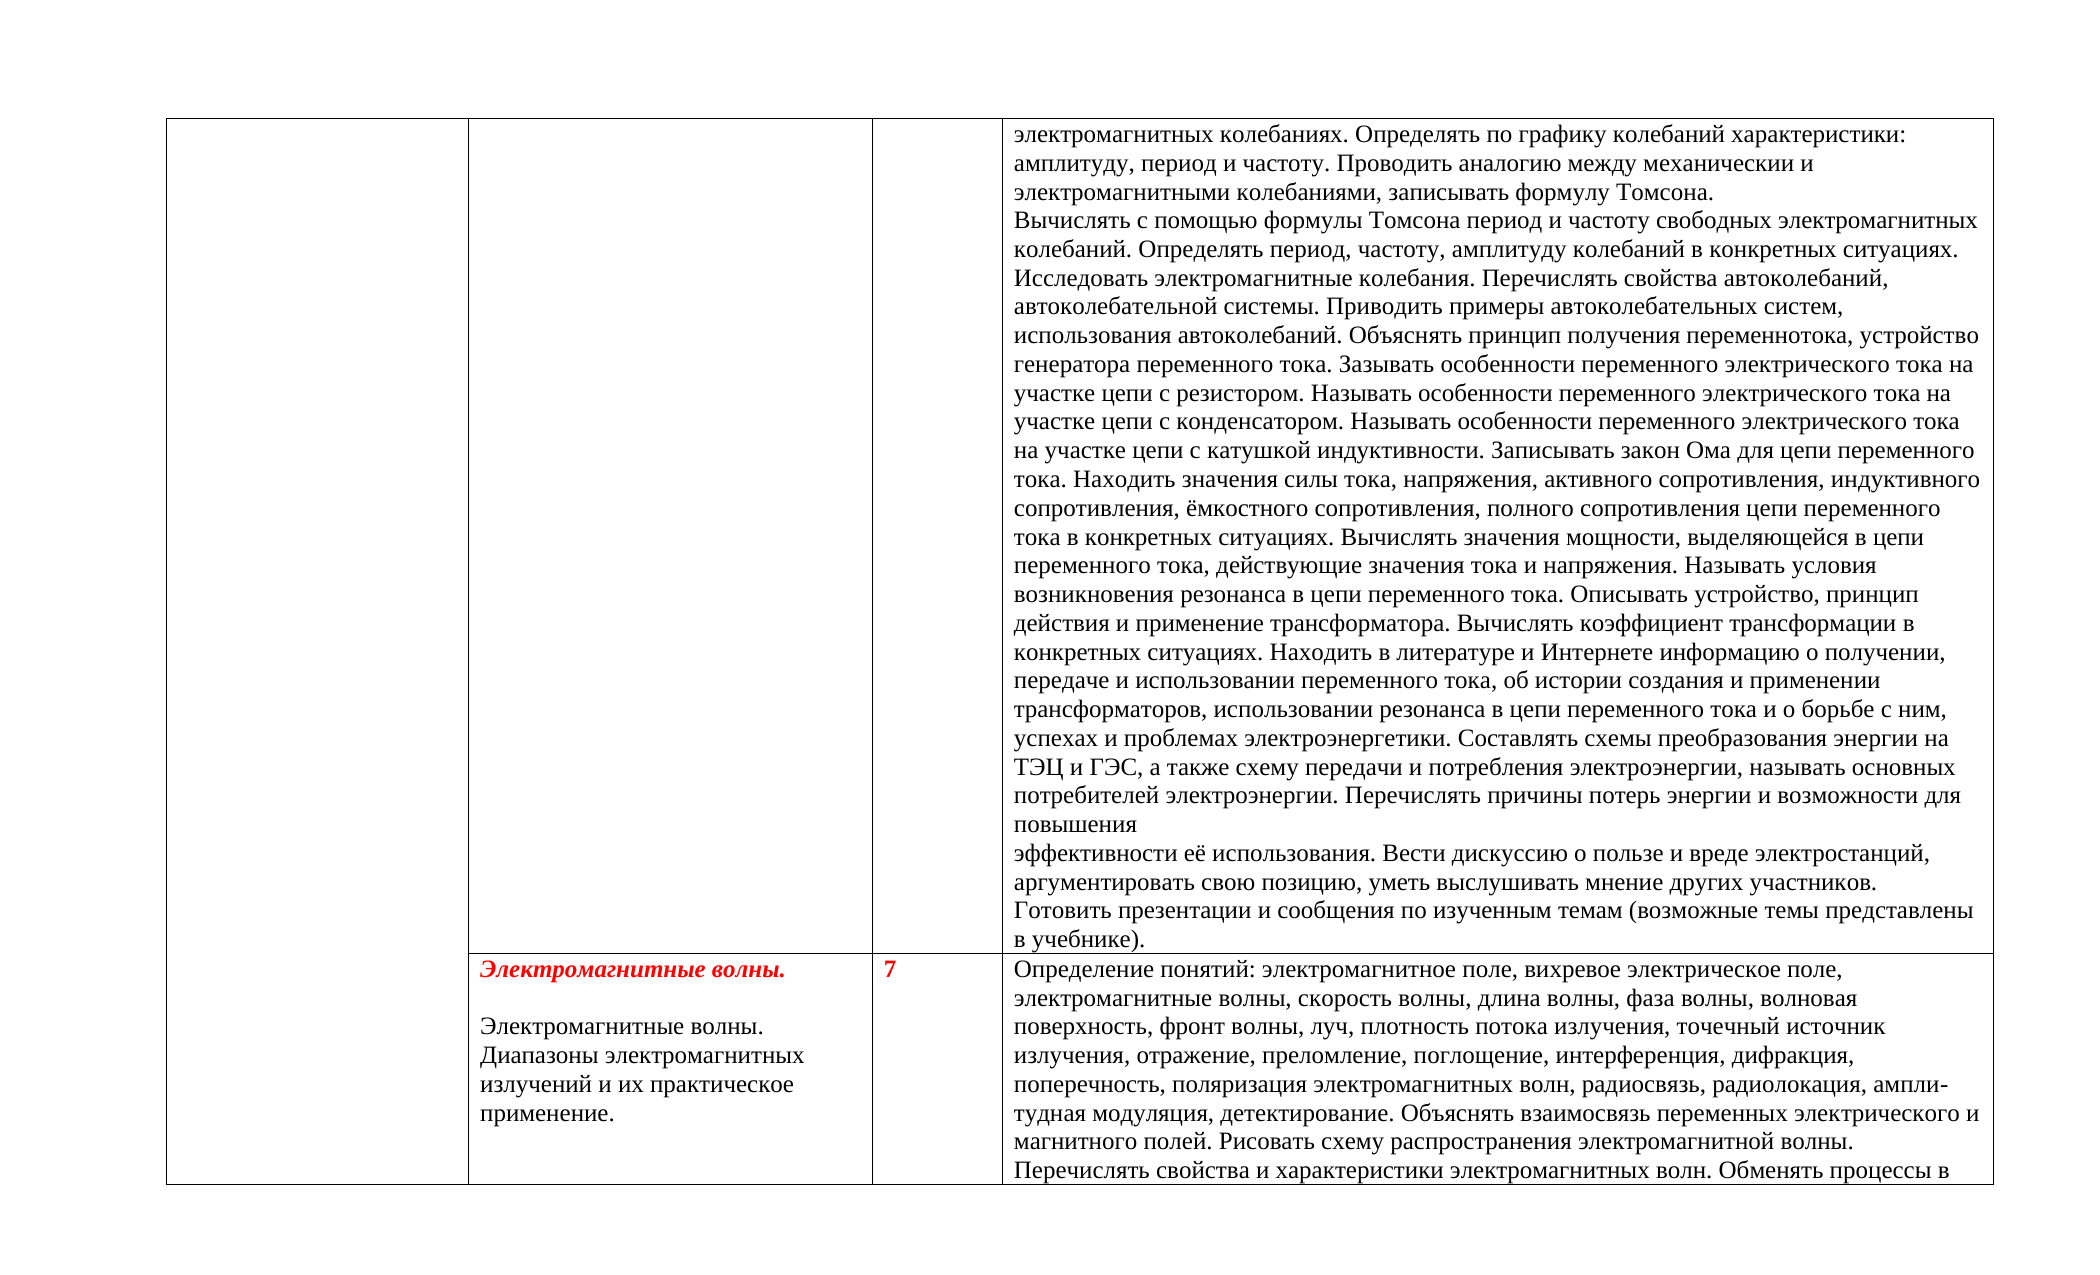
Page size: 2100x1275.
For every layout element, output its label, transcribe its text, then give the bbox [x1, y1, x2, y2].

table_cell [469, 119, 872, 953]
table_cell 6 [873, 119, 1002, 953]
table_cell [1003, 119, 1993, 953]
table_cell 7 [873, 954, 1002, 1184]
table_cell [1003, 954, 1993, 1184]
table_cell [469, 954, 872, 1184]
